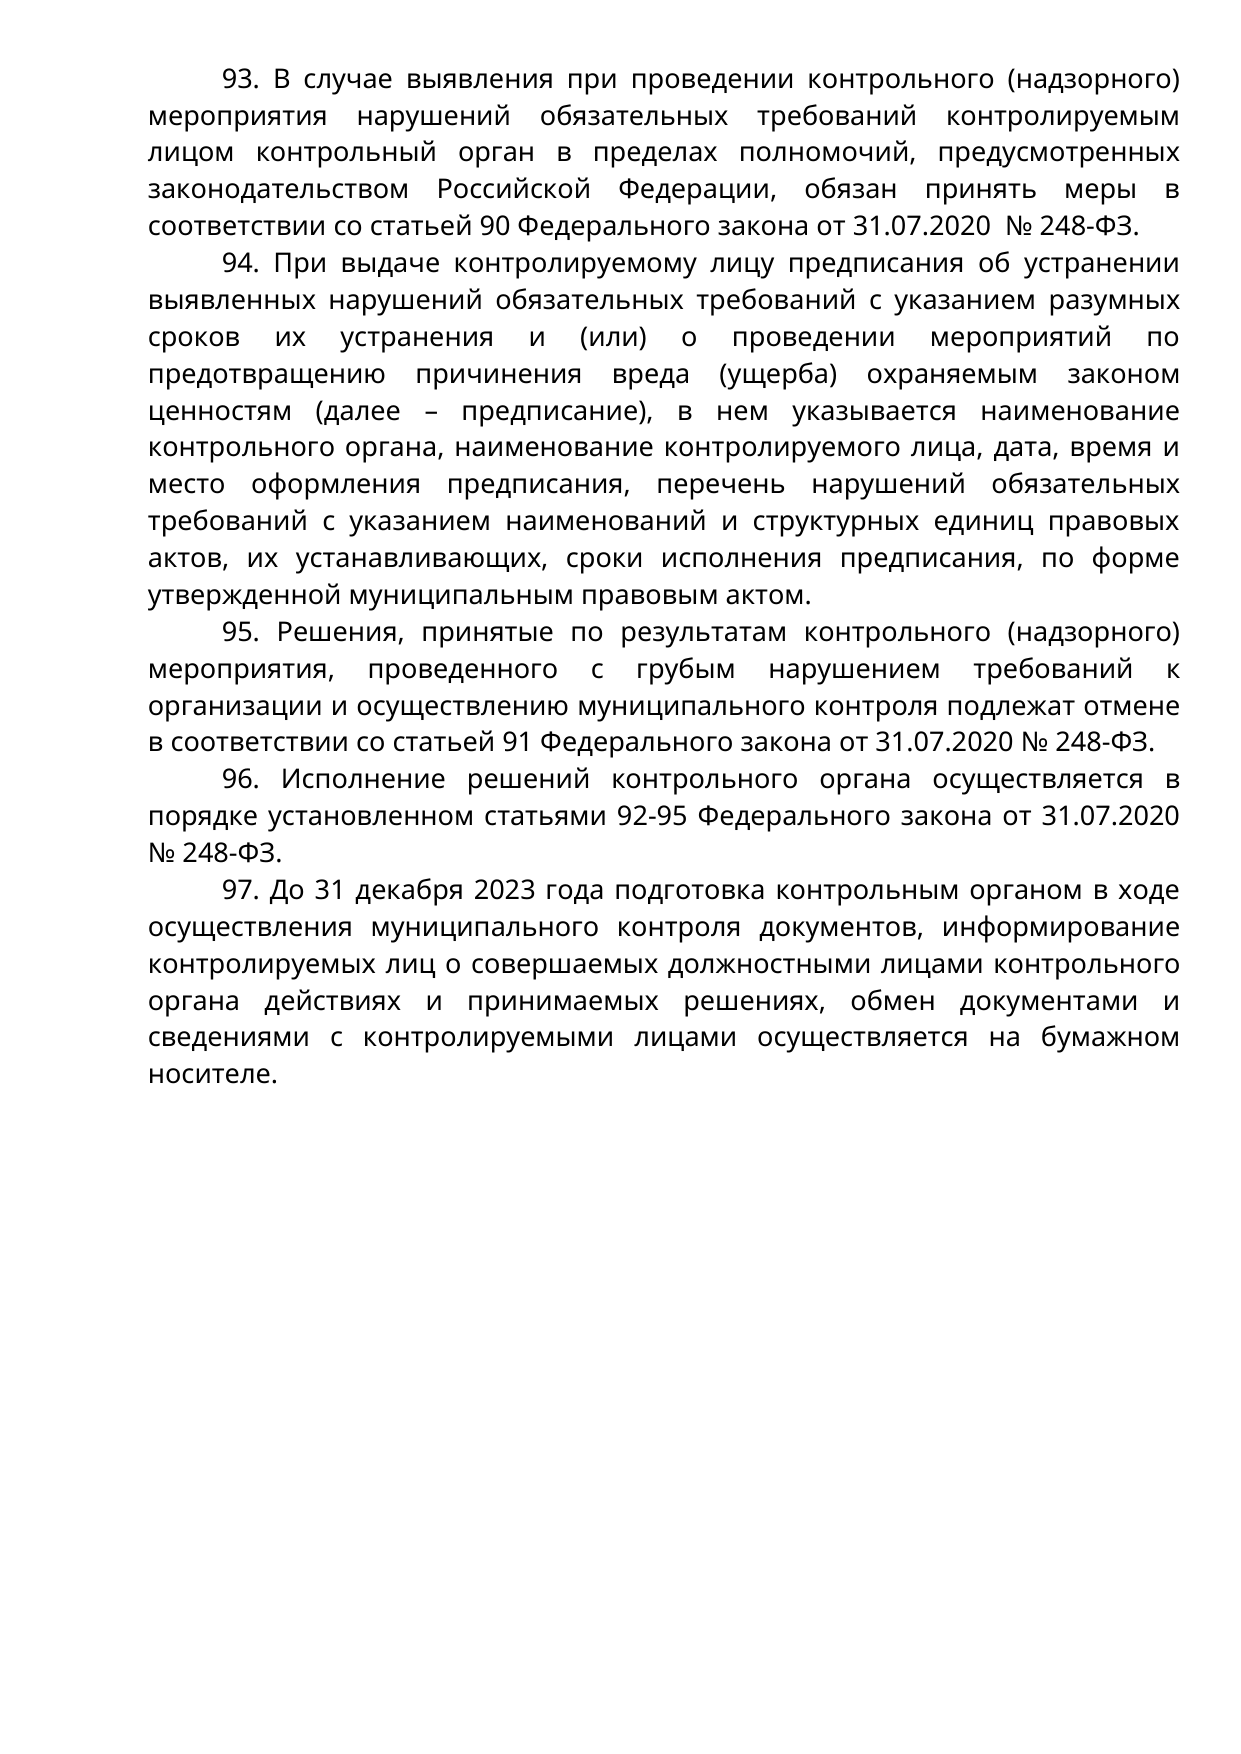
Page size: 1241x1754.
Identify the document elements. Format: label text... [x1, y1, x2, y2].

text 93. В случае выявления при проведении контрольного (надзорного) мероприятия нарушений обязательных требований контролируемым лицом контрольный орган в пределах полномочий, предусмотренных законодательством Российской Федерации, обязан принять меры в соответствии со статьей 90 Федерального закона от 31.07.2020 № 248-ФЗ. [148, 59, 1181, 243]
text 94. При выдаче контролируемому лицу предписания об устранении выявленных нарушений обязательных требований с указанием разумных сроков их устранения и (или) о проведении мероприятий по предотвращению причинения вреда (ущерба) охраняемым законом ценностям (далее – предписание), в нем указывается наименование контрольного органа, наименование контролируемого лица, дата, время и место оформления предписания, перечень нарушений обязательных требований с указанием наименований и структурных единиц правовых актов, их устанавливающих, сроки исполнения предписания, по форме утвержденной муниципальным правовым актом. [148, 243, 1181, 612]
text 97. До 31 декабря 2023 года подготовка контрольным органом в ходе осуществления муниципального контроля документов, информирование контролируемых лиц о совершаемых должностными лицами контрольного органа действиях и принимаемых решениях, обмен документами и сведениями с контролируемыми лицами осуществляется на бумажном носителе. [148, 870, 1181, 1092]
text 96. Исполнение решений контрольного органа осуществляется в порядке установленном статьями 92-95 Федерального закона от 31.07.2020 № 248-ФЗ. [148, 760, 1181, 870]
text 95. Решения, принятые по результатам контрольного (надзорного) мероприятия, проведенного с грубым нарушением требований к организации и осуществлению муниципального контроля подлежат отмене в соответствии со статьей 91 Федерального закона от 31.07.2020 № 248-ФЗ. [148, 612, 1181, 760]
